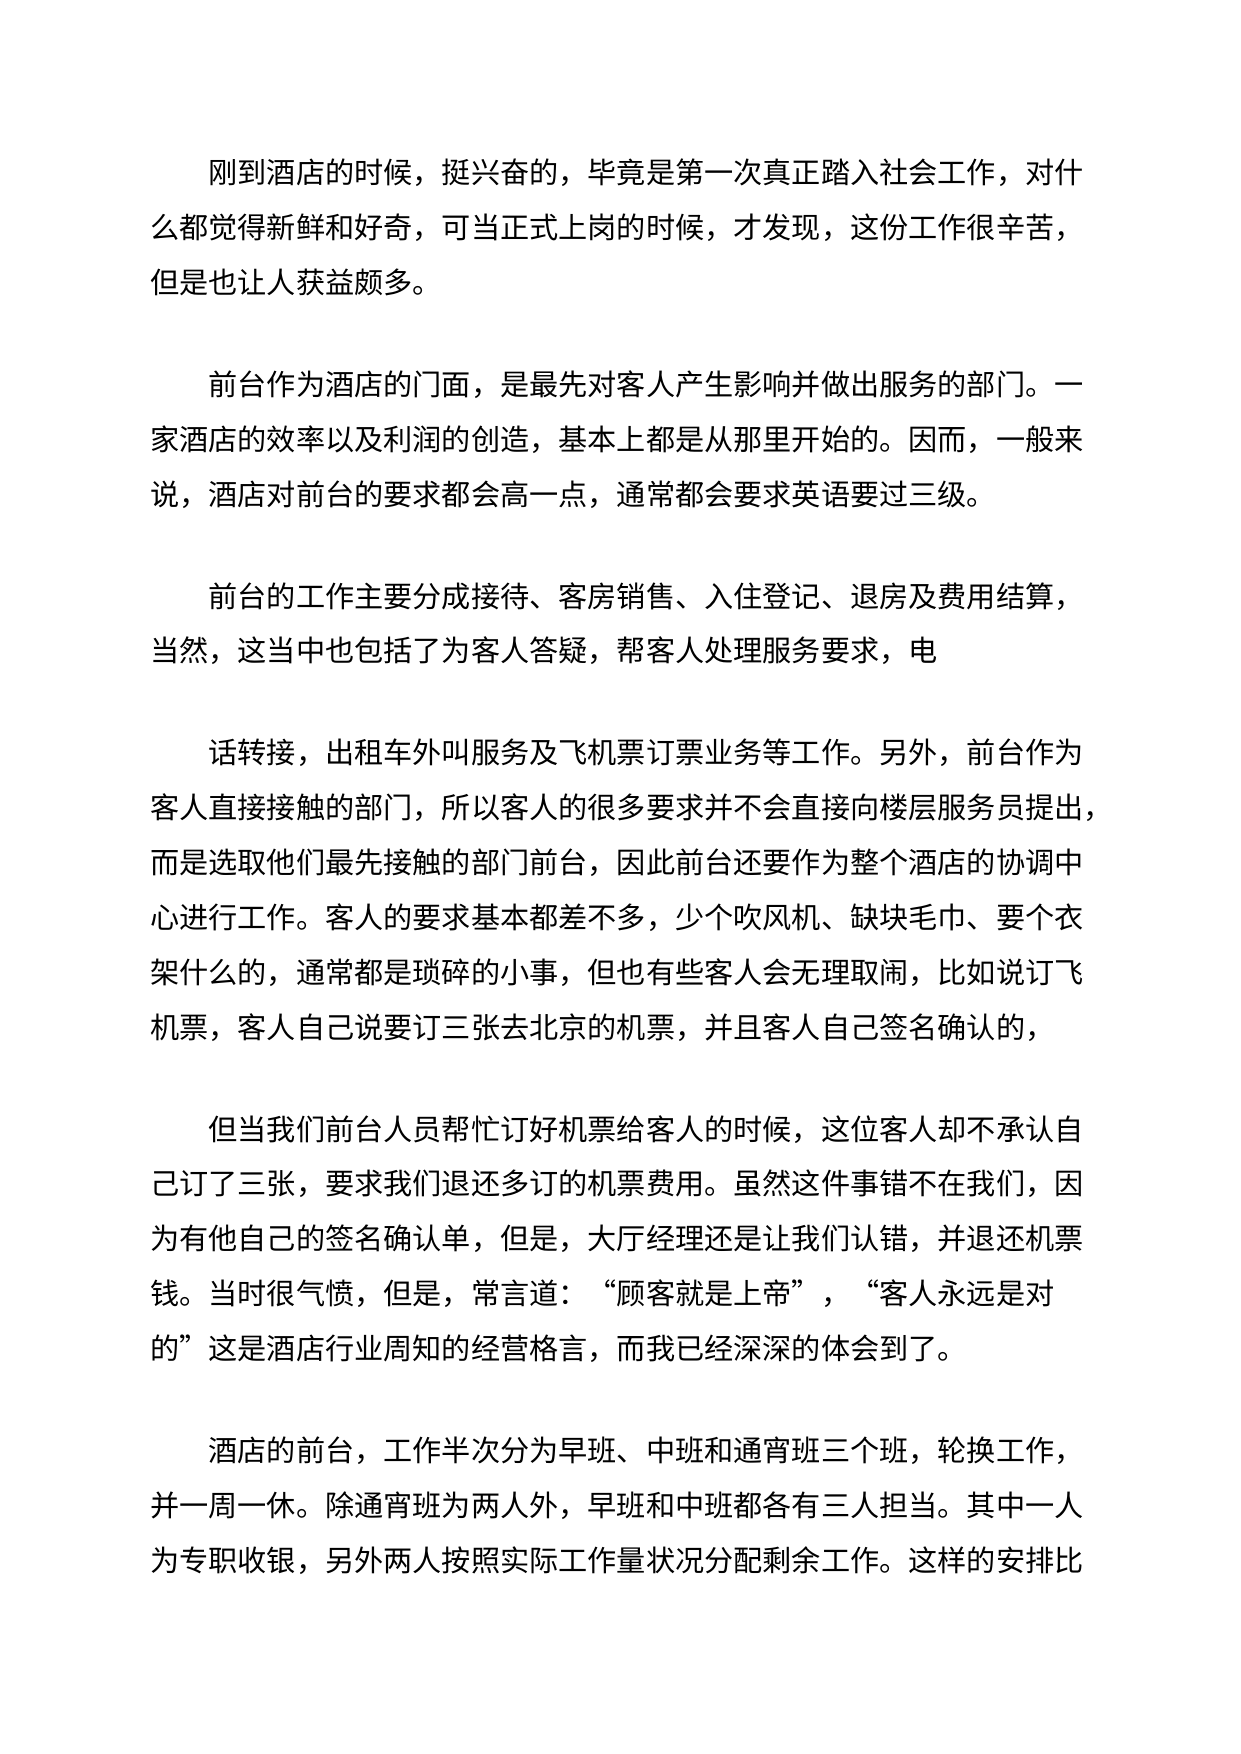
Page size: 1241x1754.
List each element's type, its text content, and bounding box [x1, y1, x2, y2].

text 刚到酒店的时候，挺兴奋的，毕竟是第一次真正踏入社会工作，对什么都觉得新鲜和好奇，可当正式上岗的时候，才发现，这份工作很辛苦，但是也让人获益颇多。 [150, 150, 1090, 302]
text 前台的工作主要分成接待、客房销售、入住登记、退房及费用结算，当然，这当中也包括了为客人答疑，帮客人处理服务要求，电 [150, 573, 1090, 670]
text 前台作为酒店的门面，是最先对客人产生影响并做出服务的部门。一家酒店的效率以及利润的创造，基本上都是从那里开始的。因而，一般来说，酒店对前台的要求都会高一点，通常都会要求英语要过三级。 [150, 362, 1090, 514]
text 话转接，出租车外叫服务及飞机票订票业务等工作。另外，前台作为客人直接接触的部门，所以客人的很多要求并不会直接向楼层服务员提出，而是选取他们最先接触的部门前台，因此前台还要作为整个酒店的协调中心进行工作。客人的要求基本都差不多，少个吹风机、缺块毛巾、要个衣架什么的，通常都是琐碎的小事，但也有些客人会无理取闹，比如说订飞机票，客人自己说要订三张去北京的机票，并且客人自己签名确认的， [150, 730, 1090, 1047]
text 但当我们前台人员帮忙订好机票给客人的时候，这位客人却不承认自己订了三张，要求我们退还多订的机票费用。虽然这件事错不在我们，因为有他自己的签名确认单，但是，大厅经理还是让我们认错，并退还机票钱。当时很气愤，但是，常言道：“顾客就是上帝”，“客人永远是对的”这是酒店行业周知的经营格言，而我已经深深的体会到了。 [150, 1106, 1090, 1368]
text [150, 1427, 1090, 1579]
